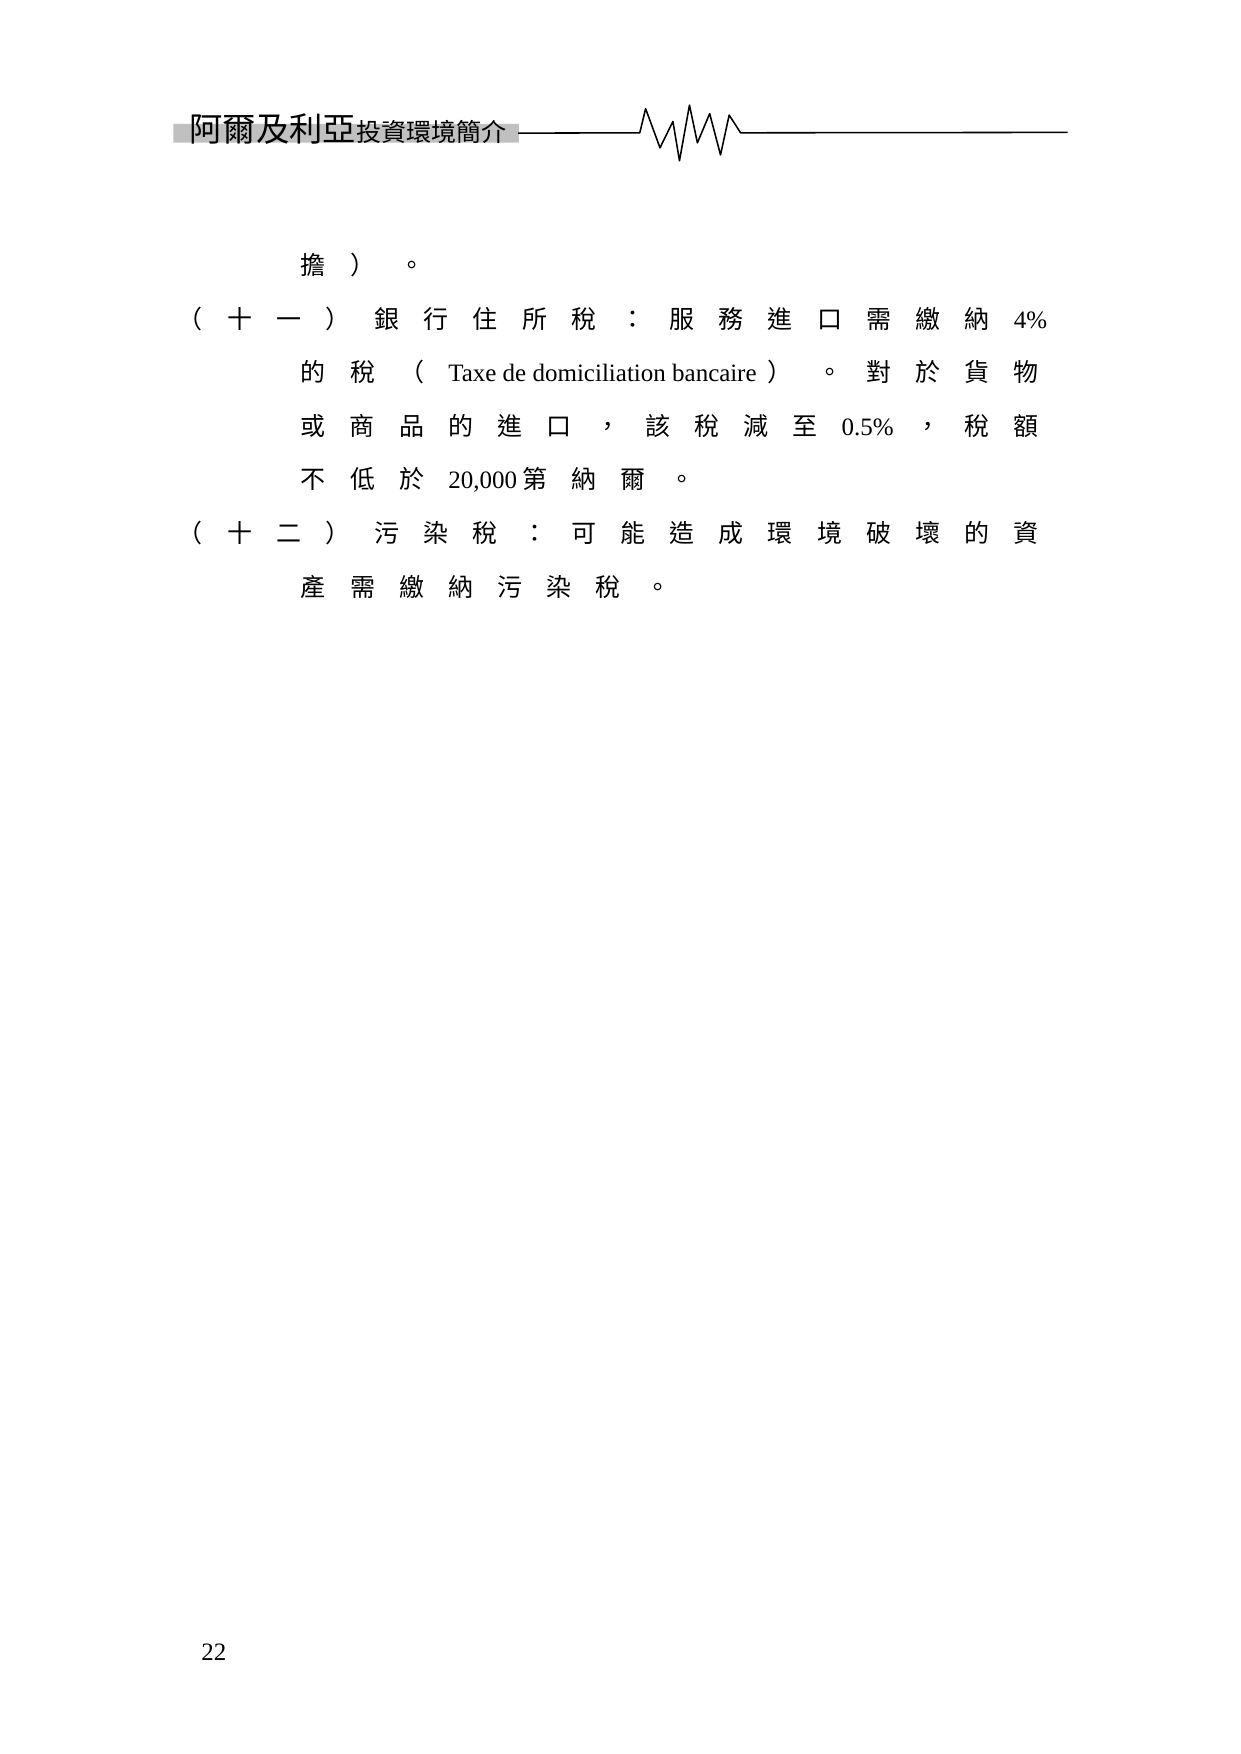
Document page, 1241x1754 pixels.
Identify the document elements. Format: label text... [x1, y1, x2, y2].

text （十二）污染稅：可能造成環境破壞的資產需繳納污染稅。 [178, 505, 1063, 612]
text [202, 237, 1063, 291]
text （十一）銀行住所稅：服務進口需繳納4%的稅（Taxe de domiciliation bancaire）。對於貨物或商品的進口，該稅減至0.5%，稅額不低於20,000第納爾。 [178, 291, 1063, 505]
